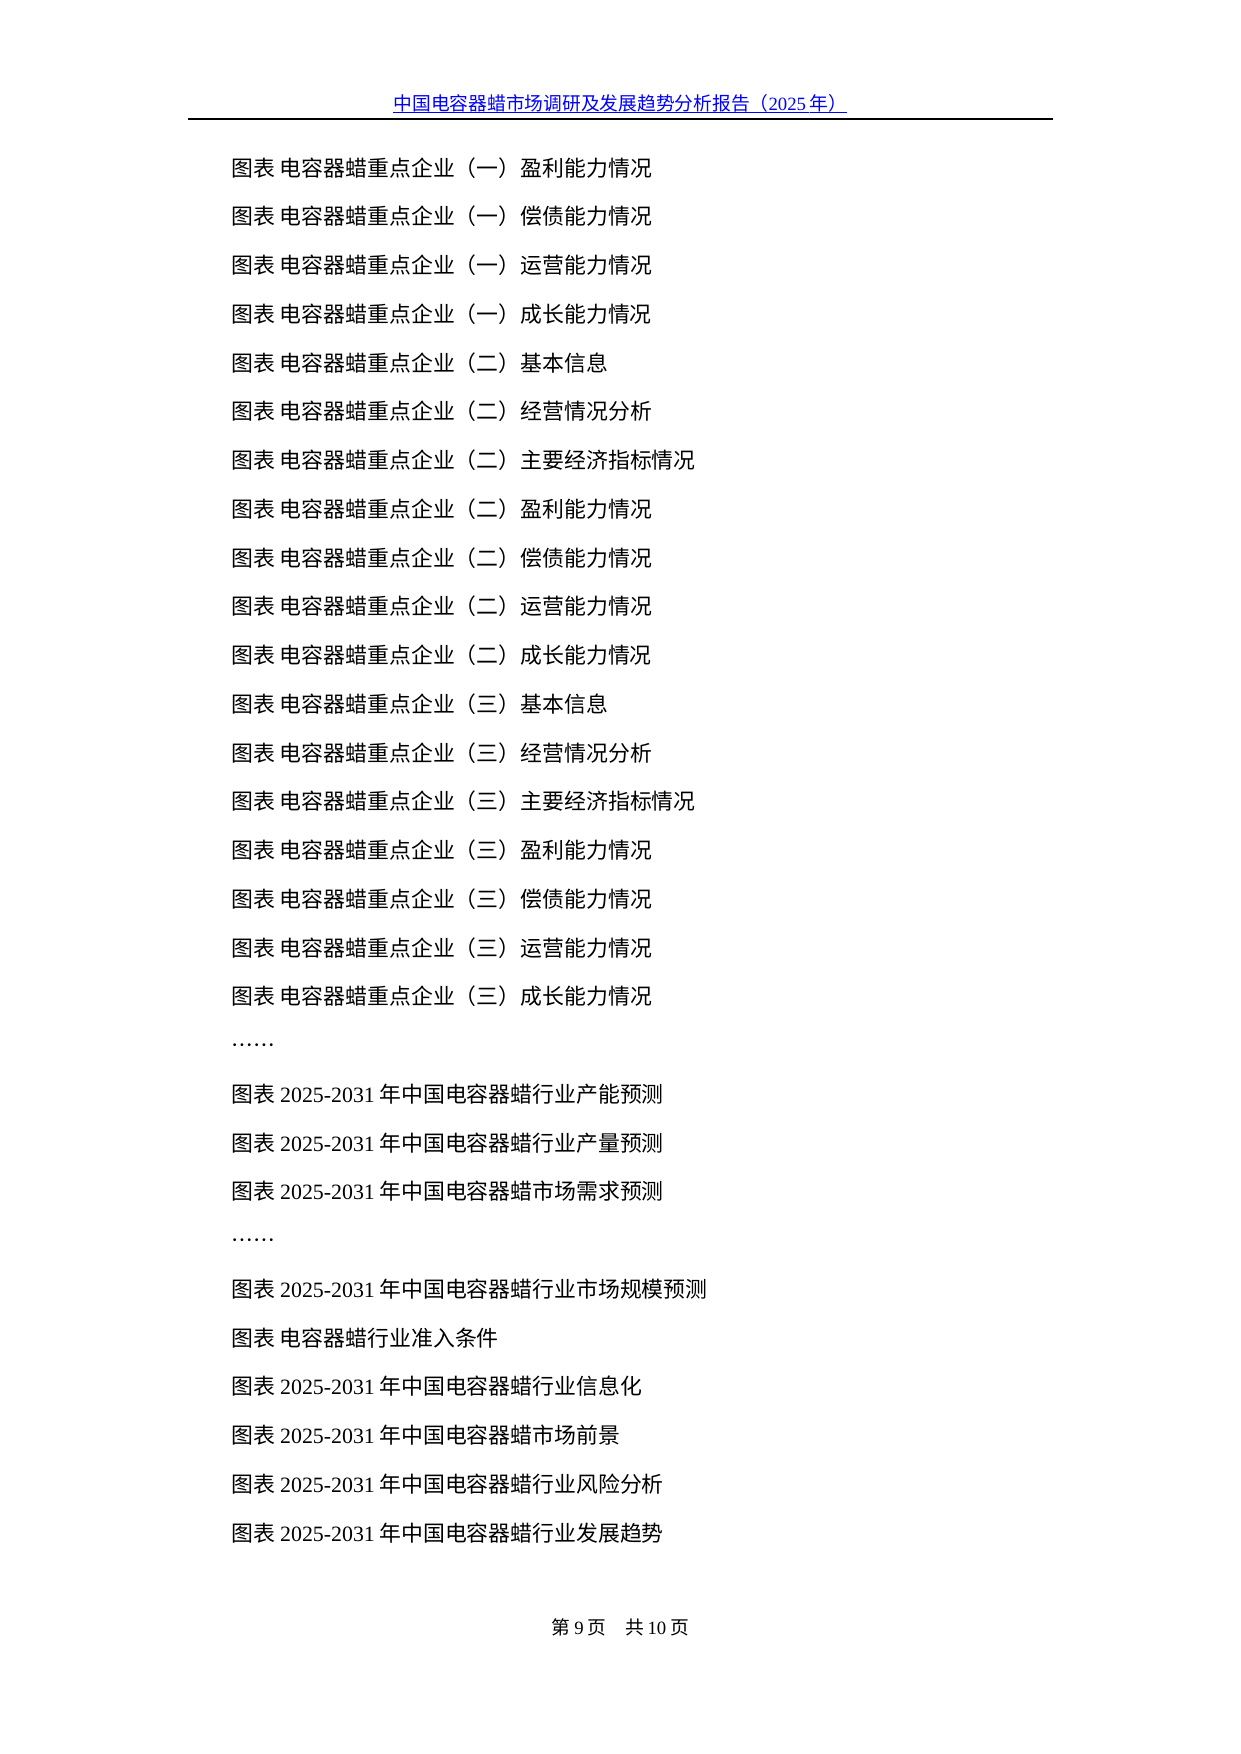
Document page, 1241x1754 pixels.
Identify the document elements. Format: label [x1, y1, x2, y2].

text [187, 150, 1053, 1548]
